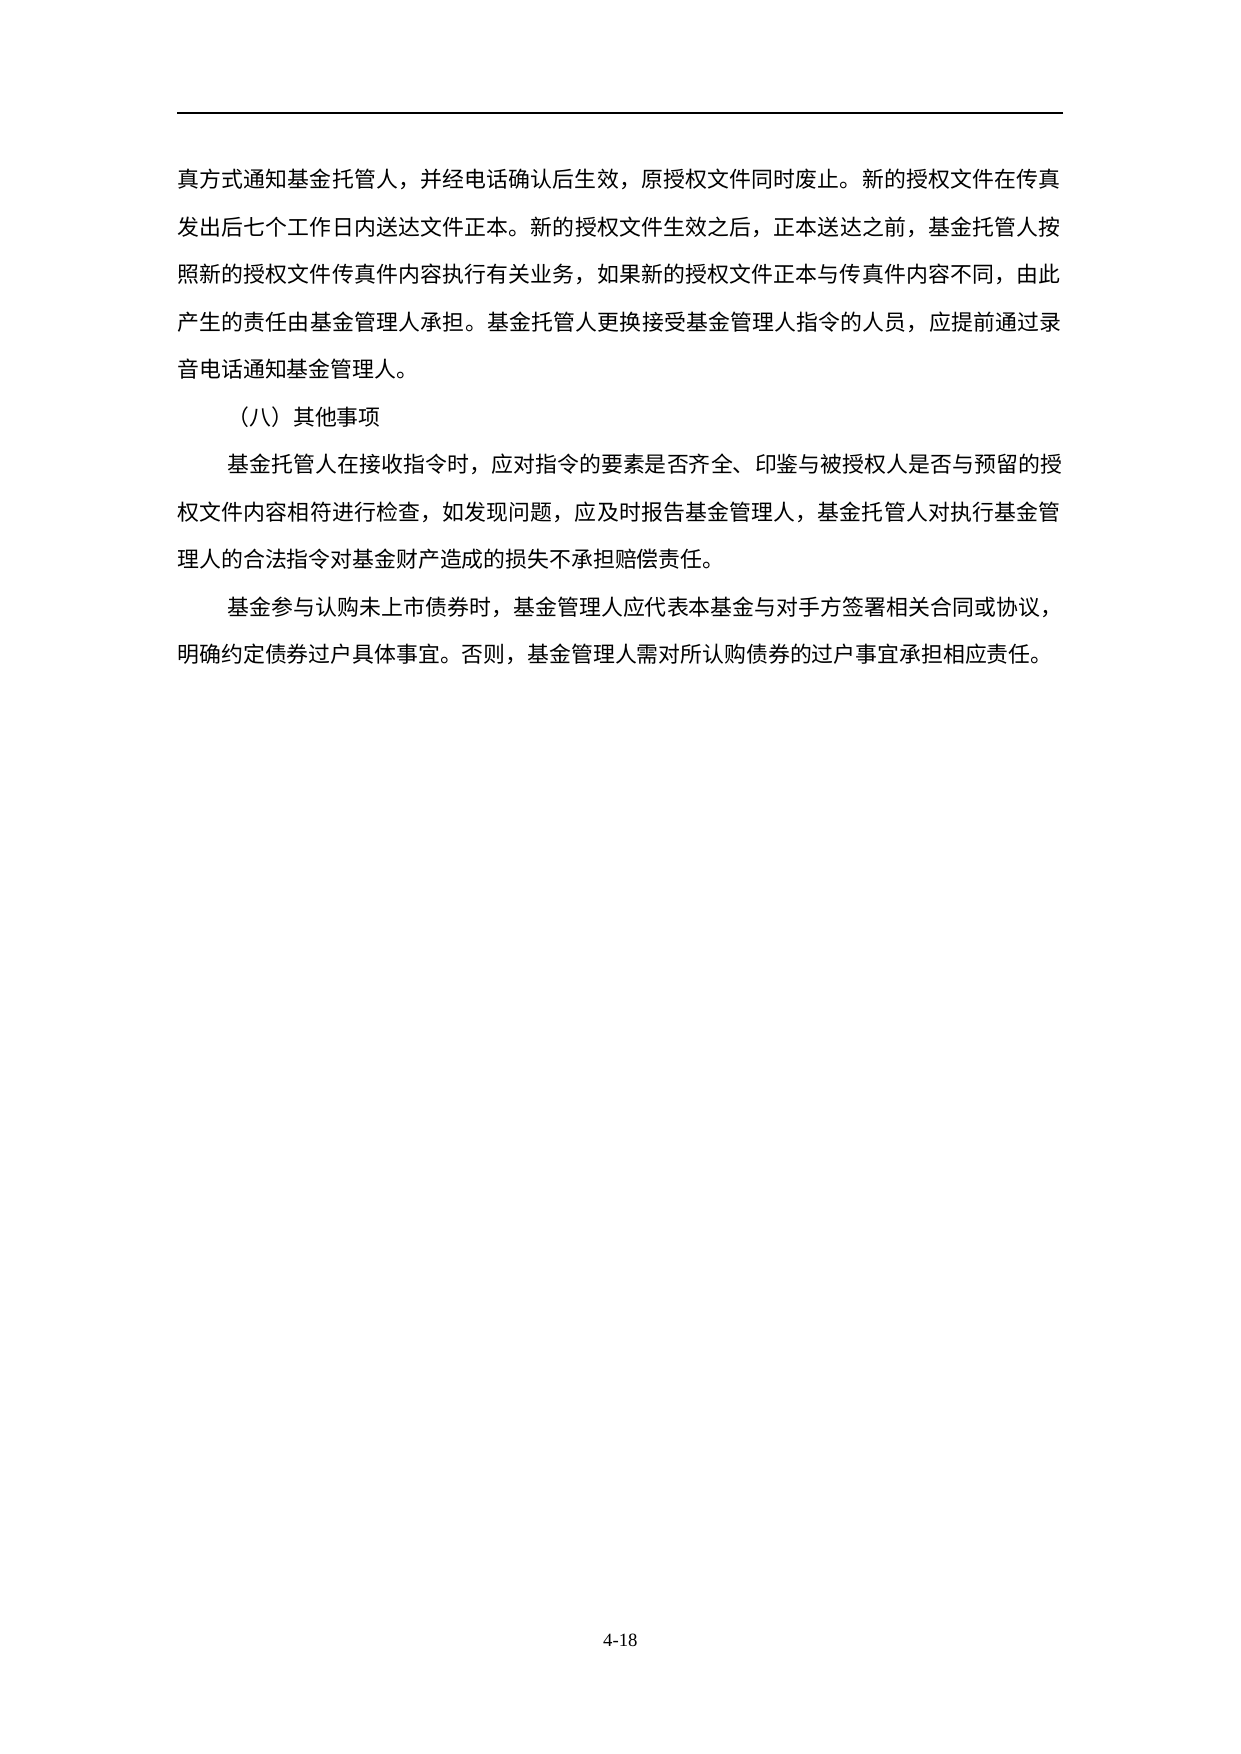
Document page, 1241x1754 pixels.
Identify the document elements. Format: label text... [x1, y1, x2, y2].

text （八）其他事项 [177, 399, 1063, 431]
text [177, 162, 1063, 384]
text 基金托管人在接收指令时，应对指令的要素是否齐全、印鉴与被授权人是否与预留的授权文件内容相符进行检查，如发现问题，应及时报告基金管理人，基金托管人对执行基金管理人的合法指令对基金财产造成的损失不承担赔偿责任。 [177, 447, 1063, 574]
text 基金参与认购未上市债券时，基金管理人应代表本基金与对手方签署相关合同或协议，明确约定债券过户具体事宜。否则，基金管理人需对所认购债券的过户事宜承担相应责任。 [177, 589, 1063, 669]
